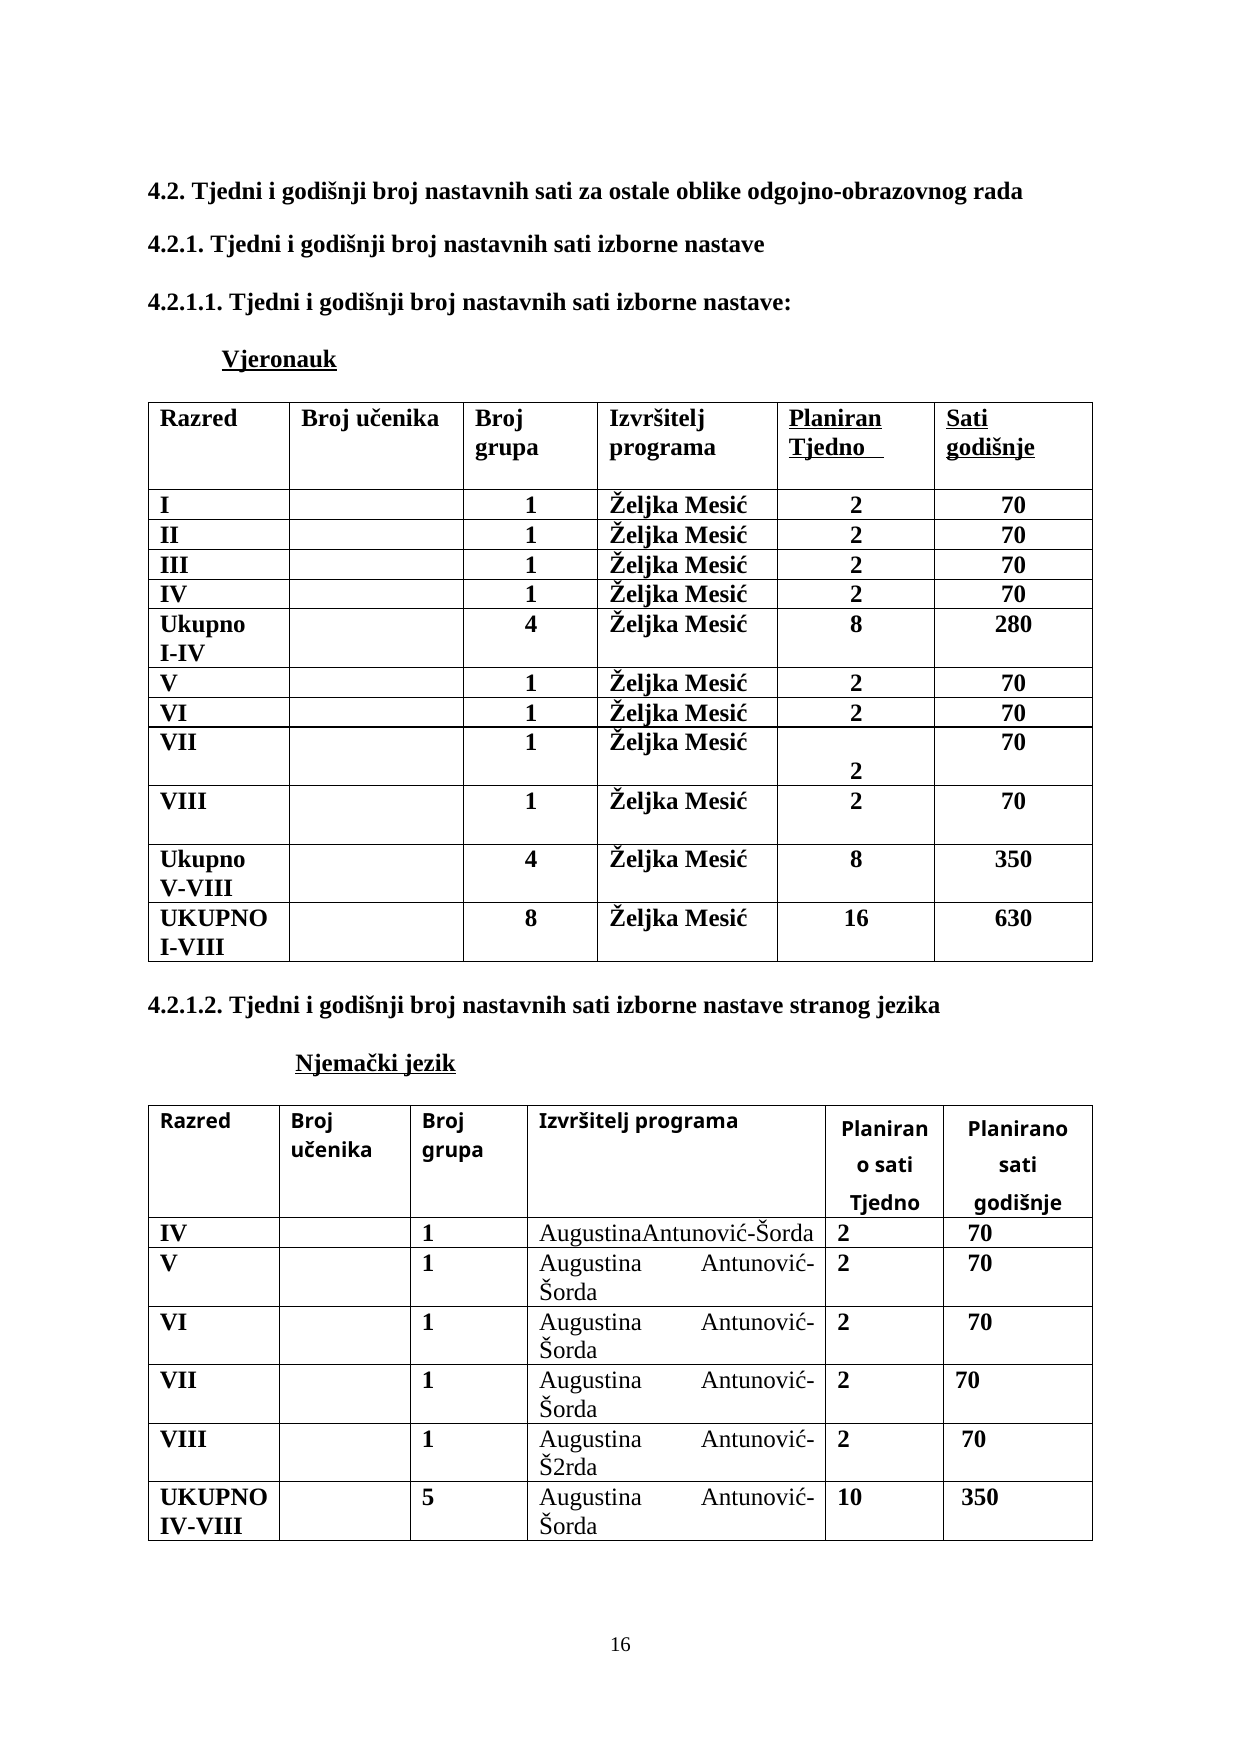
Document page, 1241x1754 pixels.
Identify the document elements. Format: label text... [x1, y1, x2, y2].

text 4.2.1.1. Tjedni i godišnji broj nastavnih sati izborne nastave: [148, 287, 1092, 316]
table_cell 2 [826, 1307, 943, 1364]
table_header Broj učenika [280, 1106, 410, 1217]
table_cell Ukupno I-IV [149, 609, 289, 667]
table_header Broj grupa [411, 1106, 527, 1217]
table_cell Željka Mesić [598, 903, 777, 961]
table_cell Željka Mesić [598, 550, 777, 578]
table_cell [280, 1482, 410, 1540]
table_cell 70 [944, 1218, 1092, 1247]
table_cell [290, 609, 463, 667]
table_cell 2 [778, 698, 934, 726]
table_cell 1 [464, 668, 597, 697]
table_cell Augustina Antunović-Šorda [528, 1365, 825, 1423]
table_cell 70 [944, 1307, 1092, 1364]
table_cell 70 [935, 550, 1092, 578]
table_header Broj učenika [290, 403, 463, 489]
table_cell [280, 1365, 410, 1423]
table_cell [290, 903, 463, 961]
table_cell 8 [778, 845, 934, 902]
table_cell Augustina Antunović-Šorda [528, 1248, 825, 1306]
table_cell 16 [778, 903, 934, 961]
table_cell Željka Mesić [598, 490, 777, 519]
table_cell 2 [826, 1424, 943, 1481]
table_cell 280 [935, 609, 1092, 667]
table_cell VIII [149, 1424, 279, 1481]
table_cell AugustinaAntunović-Šorda [528, 1218, 825, 1247]
table_cell 70 [935, 580, 1092, 608]
table_cell 70 [935, 698, 1092, 726]
table_cell UKUPNO IV-VIII [149, 1482, 279, 1540]
text 4.2. Tjedni i godišnji broj nastavnih sati za ostale oblike odgojno-obrazovnog rada [148, 176, 1092, 205]
table_cell 70 [935, 490, 1092, 519]
table_cell 5 [411, 1482, 527, 1540]
table_cell 1 [464, 520, 597, 549]
table_cell VII [149, 728, 289, 785]
table_cell [290, 580, 463, 608]
table_cell 10 [826, 1482, 943, 1540]
table_cell Željka Mesić [598, 668, 777, 697]
table_cell VII [149, 1365, 279, 1423]
table_cell Željka Mesić [598, 580, 777, 608]
table_header Planiran Tjedno [778, 403, 934, 489]
table_cell 1 [411, 1424, 527, 1481]
table_cell 630 [935, 903, 1092, 961]
table_cell 2 [778, 580, 934, 608]
table_cell IV [149, 1218, 279, 1247]
table_cell [280, 1248, 410, 1306]
table_cell 2 [826, 1218, 943, 1247]
table_cell 8 [464, 903, 597, 961]
table_cell VI [149, 1307, 279, 1364]
table_cell [290, 728, 463, 785]
table_header Razred [149, 1106, 279, 1217]
table_cell 4 [464, 609, 597, 667]
table_header Broj grupa [464, 403, 597, 489]
table_cell 2 [778, 490, 934, 519]
table_cell 1 [464, 786, 597, 843]
table_cell Augustina Antunović-Šorda [528, 1307, 825, 1364]
table_cell [290, 668, 463, 697]
table_cell Željka Mesić [598, 728, 777, 785]
text 4.2.1.2. Tjedni i godišnji broj nastavnih sati izborne nastave stranog jezika [148, 990, 1092, 1019]
table_cell [280, 1307, 410, 1364]
table_cell [290, 845, 463, 902]
text Njemački jezik [148, 1048, 1092, 1077]
table_cell IV [149, 580, 289, 608]
table_cell [290, 490, 463, 519]
table_cell 1 [411, 1307, 527, 1364]
table_cell Ukupno V-VIII [149, 845, 289, 902]
table_header Sati godišnje [935, 403, 1092, 489]
table_cell [290, 698, 463, 726]
table_cell 70 [935, 786, 1092, 843]
table_cell 350 [944, 1482, 1092, 1540]
table_cell [290, 786, 463, 843]
table_cell 2 [826, 1365, 943, 1423]
table_cell 70 [935, 520, 1092, 549]
table_cell II [149, 520, 289, 549]
table_cell I [149, 490, 289, 519]
table_cell 1 [411, 1218, 527, 1247]
table_cell V [149, 668, 289, 697]
table_header Razred [149, 403, 289, 489]
table_cell 2 [778, 520, 934, 549]
table_cell 70 [944, 1365, 1092, 1423]
table_header Izvršitelj programa [598, 403, 777, 489]
table_cell [290, 550, 463, 578]
table_cell UKUPNO I-VIII [149, 903, 289, 961]
table_header Izvršitelj programa [528, 1106, 825, 1217]
table_cell 2 [778, 668, 934, 697]
table_cell 1 [464, 490, 597, 519]
table_cell 1 [464, 550, 597, 578]
table_header Planirano sati Tjedno [826, 1106, 943, 1217]
table_cell Augustina Antunović-Š2rda [528, 1424, 825, 1481]
table_cell Željka Mesić [598, 609, 777, 667]
table_cell Željka Mesić [598, 520, 777, 549]
table_header Planirano sati godišnje [944, 1106, 1092, 1217]
table_cell Željka Mesić [598, 698, 777, 726]
table_cell 70 [935, 728, 1092, 785]
table_cell 1 [411, 1248, 527, 1306]
table_cell 8 [778, 609, 934, 667]
table_cell 1 [464, 698, 597, 726]
table_cell 350 [935, 845, 1092, 902]
table_cell 1 [411, 1365, 527, 1423]
table_cell 70 [944, 1248, 1092, 1306]
table_cell 1 [464, 580, 597, 608]
table_cell VIII [149, 786, 289, 843]
table_cell 2 [778, 728, 934, 785]
table_cell Željka Mesić [598, 845, 777, 902]
table_cell [280, 1218, 410, 1247]
table_cell V [149, 1248, 279, 1306]
text Vjeronauk [148, 344, 1092, 373]
table_cell 2 [826, 1248, 943, 1306]
table_cell 2 [778, 550, 934, 578]
table_cell Augustina Antunović-Šorda [528, 1482, 825, 1540]
table_cell III [149, 550, 289, 578]
text 4.2.1. Tjedni i godišnji broj nastavnih sati izborne nastave [148, 229, 1092, 258]
table_cell 70 [935, 668, 1092, 697]
table_cell [290, 520, 463, 549]
table_cell 70 [944, 1424, 1092, 1481]
table_cell [280, 1424, 410, 1481]
table_cell Željka Mesić [598, 786, 777, 843]
table_cell VI [149, 698, 289, 726]
table_cell 1 [464, 728, 597, 785]
table_cell 4 [464, 845, 597, 902]
table_cell 2 [778, 786, 934, 843]
